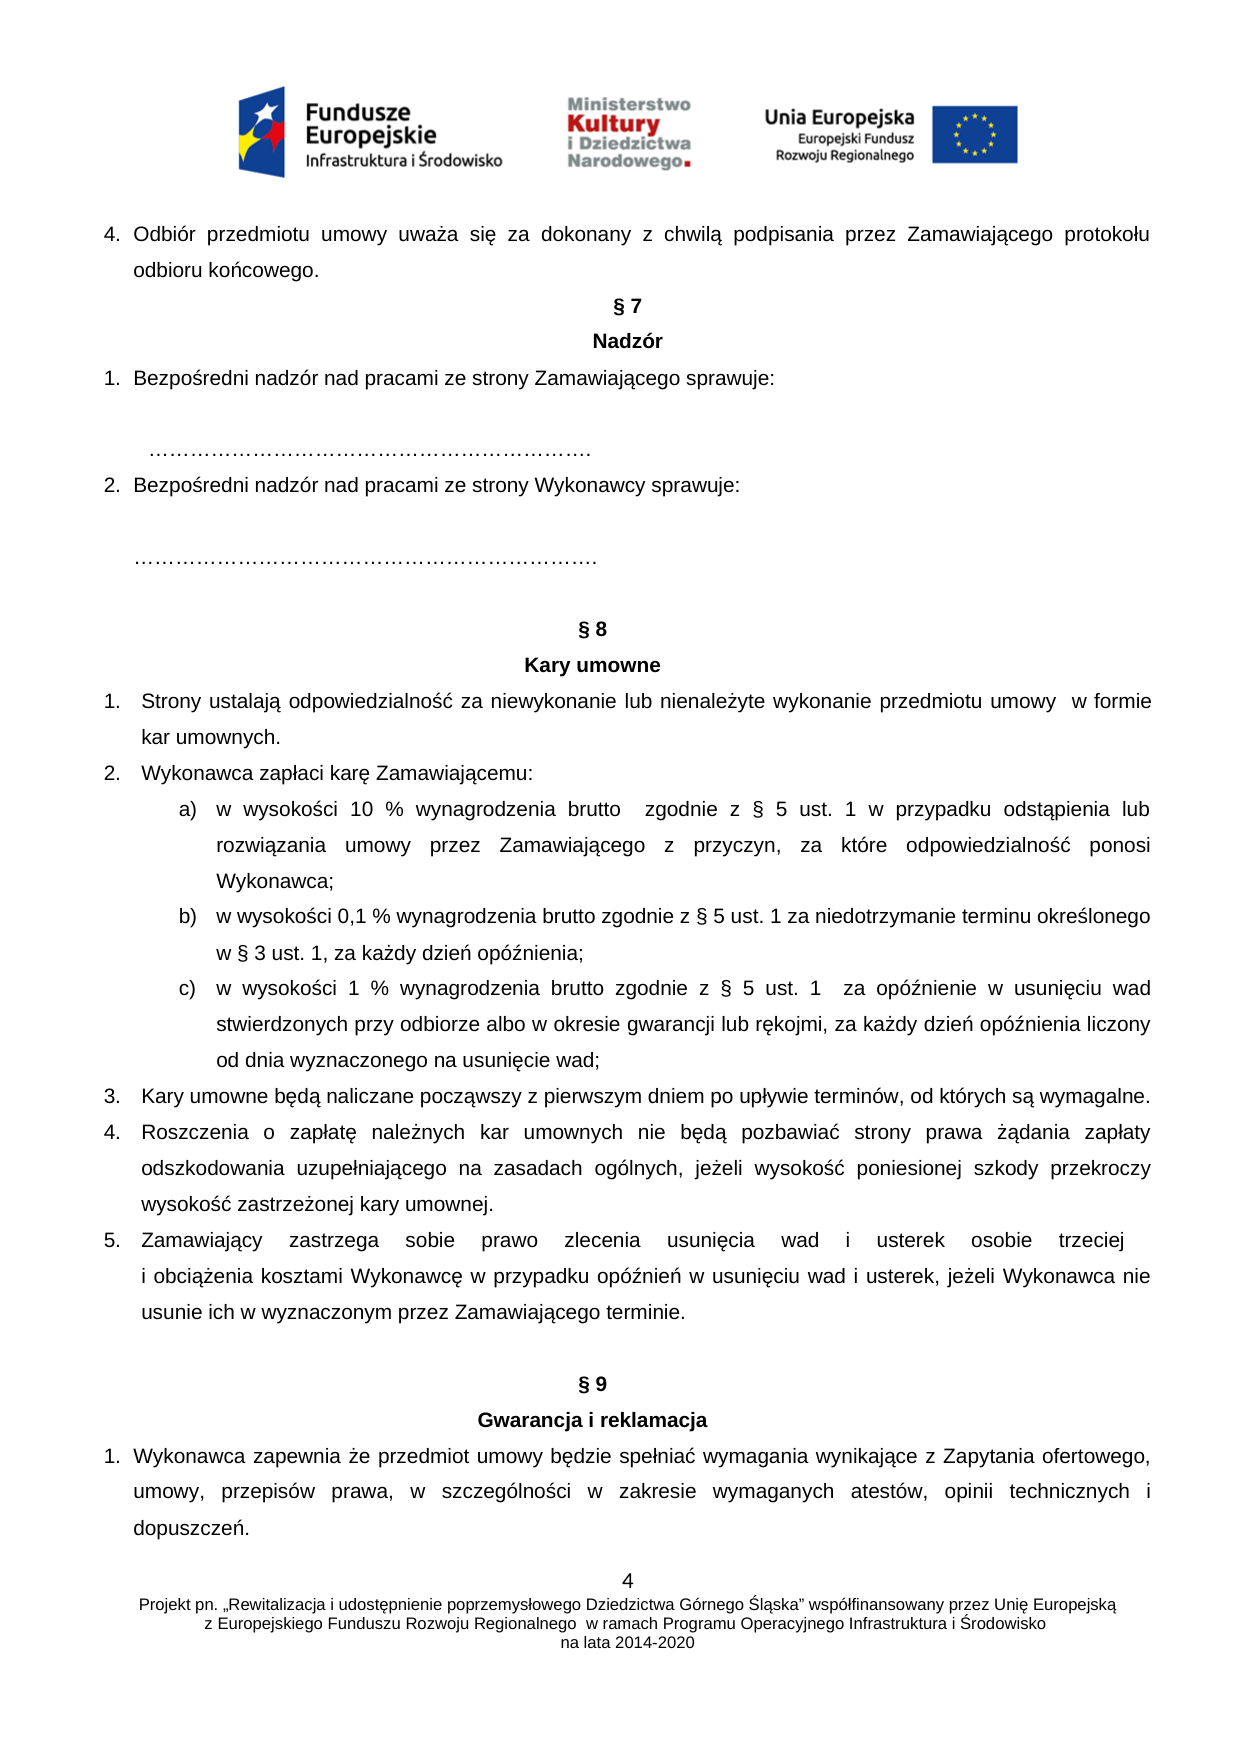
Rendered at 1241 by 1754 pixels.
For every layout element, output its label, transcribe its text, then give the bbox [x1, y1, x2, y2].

list w wysokości 0,1 % wynagrodzenia brutto zgodnie z § 5 ust. 1 za niedotrzymanie terminu określonego w § 3 ust. 1, za każdy dzień opóźnienia; [178, 904, 1152, 964]
list w wysokości 10 % wynagrodzenia brutto zgodnie z § 5 ust. 1 w przypadku odstąpienia lub rozwiązania umowy przez Zamawiającego z przyczyn, za które odpowiedzialność ponosi Wykonawca; [178, 797, 1152, 892]
list Strony ustalają odpowiedzialność za niewykonanie lub nienależyte wykonanie przedmiotu umowy w formie kar umownych. [103, 689, 1152, 749]
text ………………………………………………………. [103, 437, 1152, 461]
list Bezpośredni nadzór nad pracami ze strony Zamawiającego sprawuje: [103, 365, 1152, 389]
list Wykonawca zapewnia że przedmiot umowy będzie spełniać wymagania wynikające z Zapytania ofertowego, umowy, przepisów prawa, w szczególności w zakresie wymaganych atestów, opinii technicznych i dopuszczeń. [103, 1443, 1152, 1539]
list Odbiór przedmiotu umowy uważa się za dokonany z chwilą podpisania przez Zamawiającego protokołu odbioru końcowego. [103, 222, 1152, 281]
text Kary umowne [103, 653, 1081, 677]
text Nadzór [103, 329, 1152, 353]
text …………………………………………………………. [103, 545, 1152, 569]
list Kary umowne będą naliczane począwszy z pierwszym dniem po upływie terminów, od których są wymagalne. [103, 1084, 1152, 1108]
text § 8 [103, 617, 1081, 641]
list w wysokości 1 % wynagrodzenia brutto zgodnie z § 5 ust. 1 za opóźnienie w usunięciu wad stwierdzonych przy odbiorze albo w okresie gwarancji lub rękojmi, za każdy dzień opóźnienia liczony od dnia wyznaczonego na usunięcie wad; [178, 976, 1152, 1072]
list Roszczenia o zapłatę należnych kar umownych nie będą pozbawiać strony prawa żądania zapłaty odszkodowania uzupełniającego na zasadach ogólnych, jeżeli wysokość poniesionej szkody przekroczy wysokość zastrzeżonej kary umownej. [103, 1120, 1152, 1216]
list Wykonawca zapłaci karę Zamawiającemu: [103, 761, 1152, 784]
list Zamawiający zastrzega sobie prawo zlecenia usunięcia wad i usterek osobie trzeciej i obciążenia kosztami Wykonawcę w przypadku opóźnień w usunięciu wad i usterek, jeżeli Wykonawca nie usunie ich w wyznaczonym przez Zamawiającego terminie. [103, 1228, 1152, 1324]
text Gwarancja i reklamacja [103, 1407, 1081, 1431]
picture [204, 59, 1052, 211]
list Bezpośredni nadzór nad pracami ze strony Wykonawcy sprawuje: [103, 473, 1152, 497]
text § 7 [103, 293, 1152, 317]
text § 9 [103, 1372, 1081, 1396]
